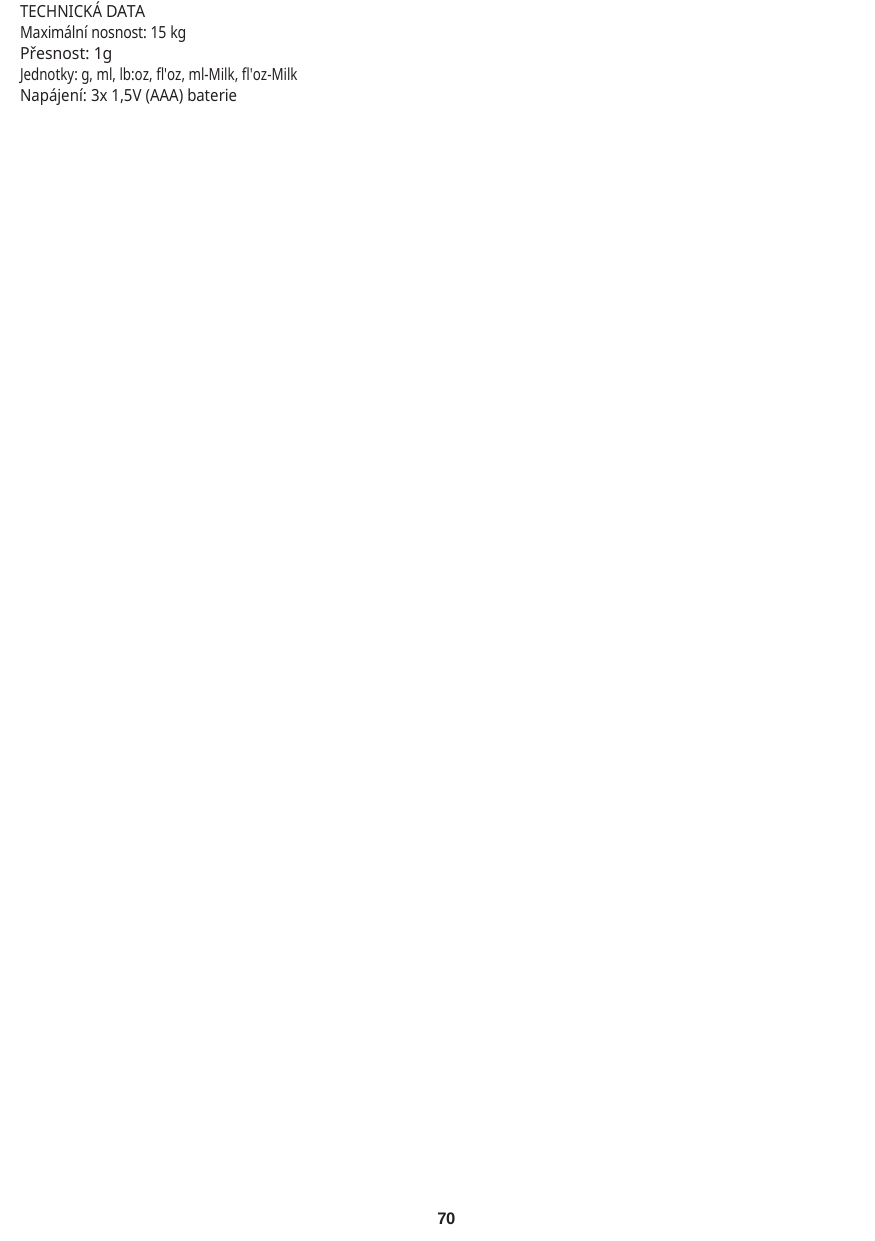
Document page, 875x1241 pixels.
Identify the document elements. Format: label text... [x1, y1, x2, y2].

text Jednotky: g, ml, lb:oz, fl'oz, ml-Milk, fl'oz-Milk Napájení: 3x 1,5V (AAA) baterie [20, 64, 348, 106]
text TECHNICKÁ DATA [20, 2, 872, 22]
text Maximální nosnost: 15 kg Přesnost: 1g [20, 22, 221, 64]
